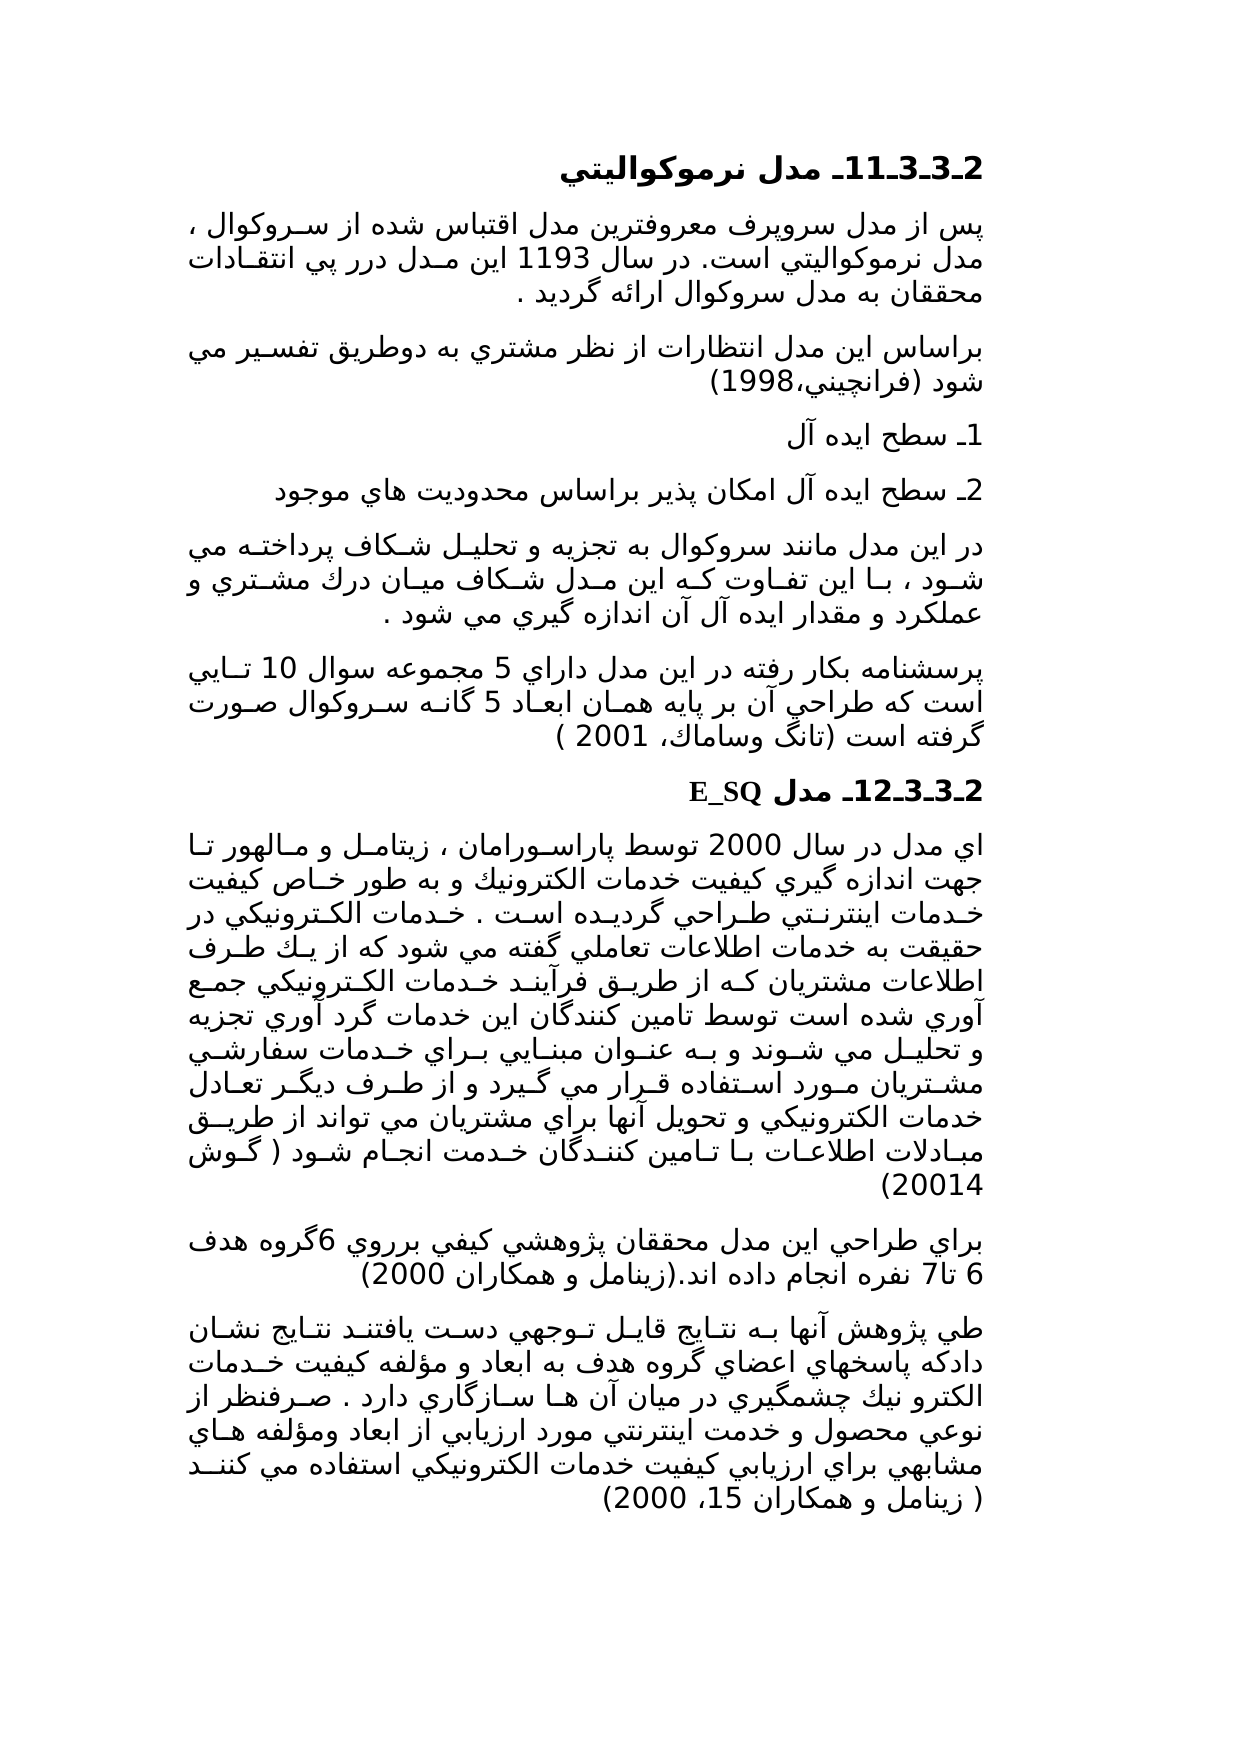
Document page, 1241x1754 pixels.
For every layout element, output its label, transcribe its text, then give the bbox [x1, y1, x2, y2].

text براي طراحي اين مدل محققان پژوهشي كيفي برروي 6گروه هدف 6 تا7 نفره انجام داده اند.(زينامل و همكاران 2000) [187, 1223, 984, 1291]
text 1ـ سطح ايده آل [187, 419, 984, 453]
text اي مدل در سال 2000 توسط پاراسورامان ، زيتامل و مالهور تا جهت اندازه گيري كيفيت خدمات الكترونيك و به طور خاص كيفيت خدمات اينترنتي طراحي گرديده است . خدمات الكترونيكي در حقيقت به خدمات اطلاعات تعاملي گفته مي شود كه از يك طرف اطلاعات مشتريان كه از طريق فرآيند خدمات الكترونيكي جمع آوري شده است توسط تامين كنندگان اين خدمات گرد آوري تجزيه و تحليل مي شوند و به عنوان مبنايي براي خدمات سفارشي مشتريان مورد استفاده قرار مي گيرد و از طرف ديگر تعادل خدمات الكترونيكي و تحويل آنها براي مشتريان مي تواند از طريق مبادلات اطلاعات با تامين كنندگان خدمت انجام شود ( گوش 20014) [187, 829, 984, 1202]
text پرسشنامه بكار رفته در اين مدل داراي 5 مجموعه سوال 10 تايي است كه طراحي آن بر پايه همان ابعاد 5 گانه سروكوال صورت گرفته است (تانگ وساماك، 2001 ) [187, 651, 984, 753]
text 2ـ3ـ3ـ11ـ مدل نرموكواليتي [187, 150, 984, 186]
text 2ـ3ـ3ـ12ـ مدل E_SQ [187, 774, 984, 808]
text براساس اين مدل انتظارات از نظر مشتري به دوطريق تفسير مي شود (فرانچيني،1998) [187, 330, 984, 398]
text 2ـ سطح ايده آل امكان پذير براساس محدوديت هاي موجود [187, 473, 984, 507]
text در اين مدل مانند سروكوال به تجزيه و تحليل شكاف پرداخته مي شود ، با اين تفاوت كه اين مدل شكاف ميان درك مشتري و عملكرد و مقدار ايده آل آن اندازه گيري مي شود . [187, 528, 984, 630]
text پس از مدل سروپرف معروفترين مدل اقتباس شده از سروكوال ، مدل نرموكواليتي است. در سال 1193 اين مدل درر پي انتقادات محققان به مدل سروكوال ارائه گرديد . [187, 207, 984, 309]
text طي پژوهش آنها به نتايج قايل توجهي دست يافتند نتايج نشان دادكه پاسخهاي اعضاي گروه هدف به ابعاد و مؤلفه كيفيت خدمات الكترو نيك چشمگيري در ميان آن ها سازگاري دارد . صرفنظر از نوعي محصول و خدمت اينترنتي مورد ارزيابي از ابعاد ومؤلفه هاي مشابهي براي ارزيابي كيفيت خدمات الكترونيكي استفاده مي كنند ( زينامل و همكاران 15، 2000) [187, 1312, 984, 1516]
